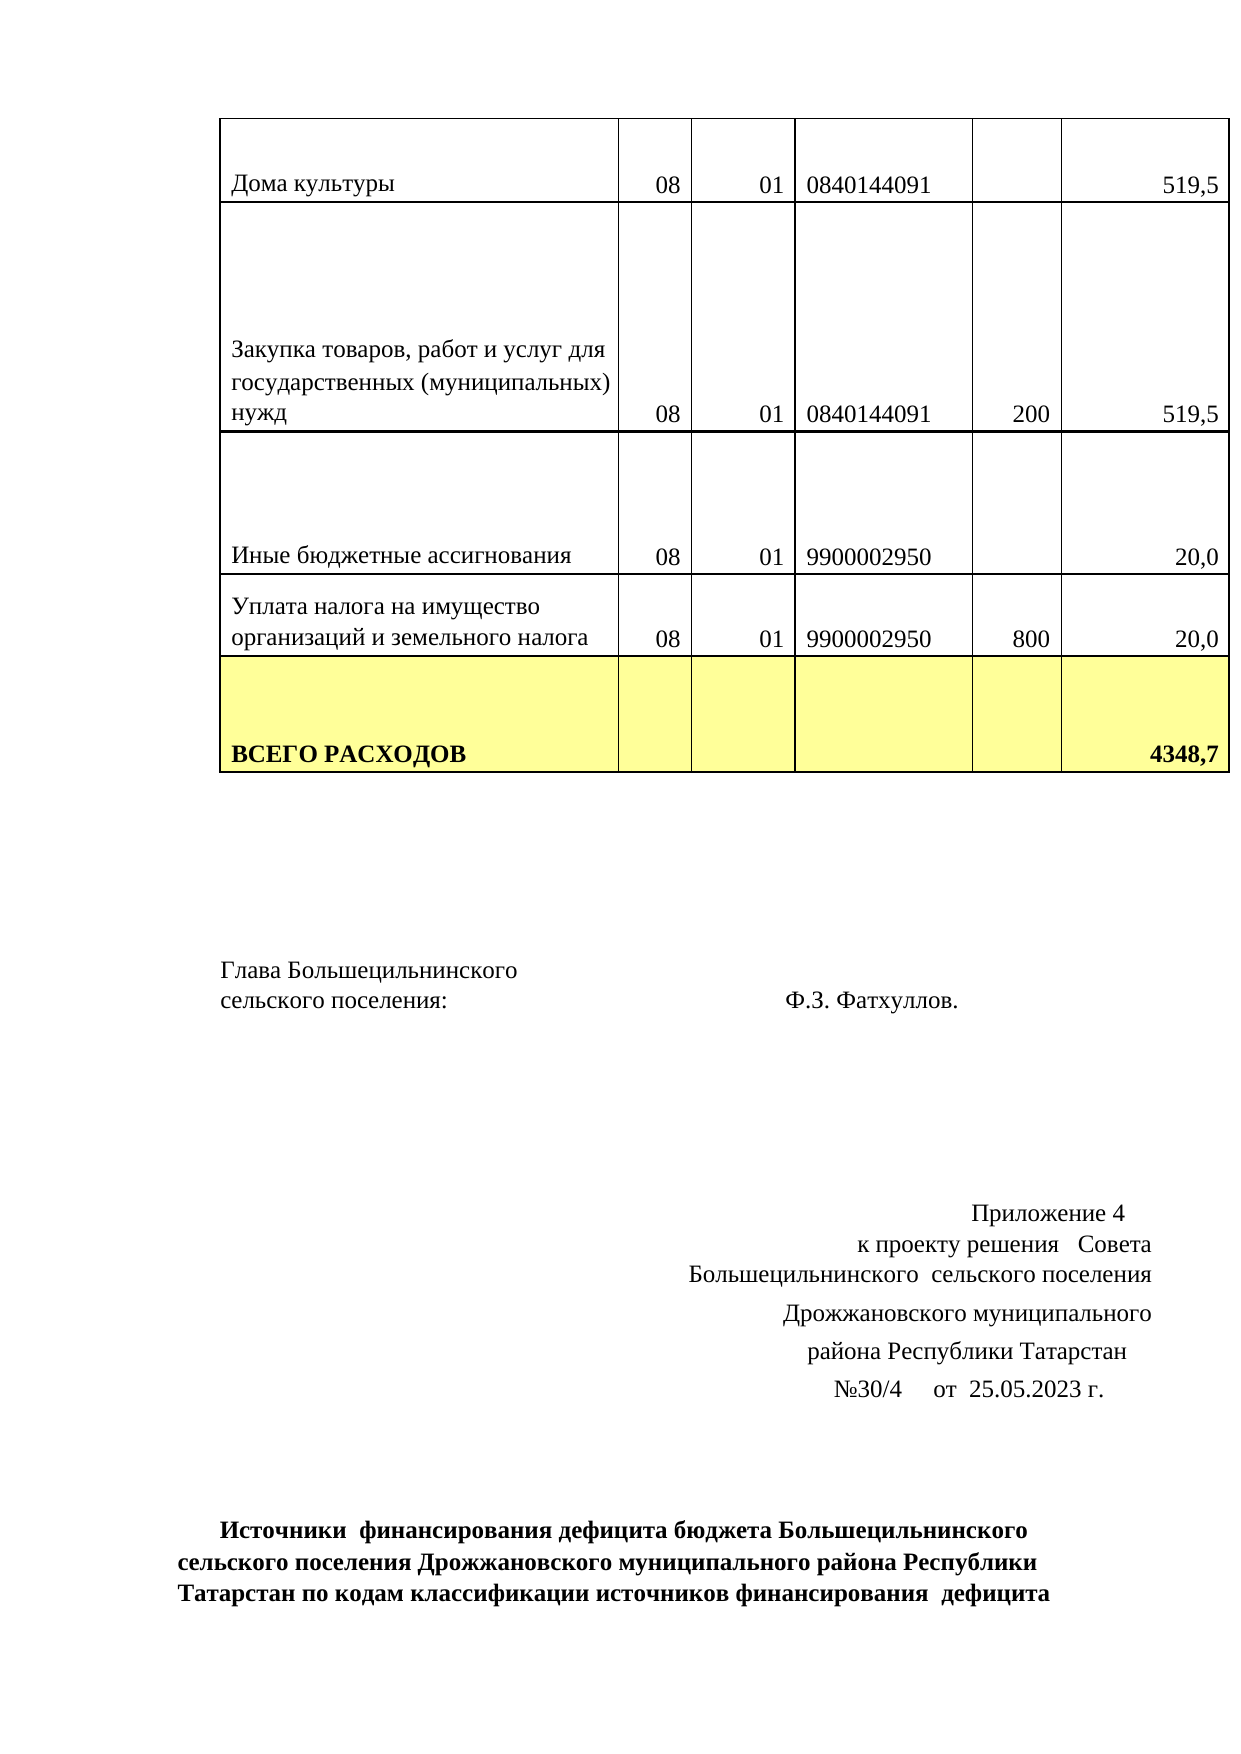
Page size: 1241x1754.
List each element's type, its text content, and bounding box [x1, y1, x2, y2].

table_cell [619, 657, 691, 771]
table_cell Дома культуры [221, 119, 618, 201]
table_cell 08 [619, 575, 691, 655]
table_cell 200 [973, 203, 1061, 430]
table_cell 519,5 [1062, 203, 1228, 430]
table_cell 08 [619, 119, 691, 201]
table_cell 01 [692, 575, 794, 655]
table_cell ВСЕГО РАСХОДОВ [221, 657, 618, 771]
table_cell [692, 657, 794, 771]
text №30/4 от 25.05.2023 г. [177, 1374, 1127, 1403]
table_cell 08 [619, 203, 691, 430]
table_cell 20,0 [1062, 575, 1228, 655]
table_cell [973, 119, 1061, 201]
table_cell [973, 433, 1061, 573]
table_cell 08 [619, 433, 691, 573]
table_cell 20,0 [1062, 433, 1228, 573]
table_cell Иные бюджетные ассигнования [221, 433, 618, 573]
table_cell 0840144091 [796, 119, 972, 201]
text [177, 1515, 1119, 1607]
table_cell 0840144091 [796, 203, 972, 430]
table_cell 01 [692, 203, 794, 430]
table_cell 01 [692, 433, 794, 573]
table_cell 9900002950 [796, 575, 972, 655]
table_cell 01 [692, 119, 794, 201]
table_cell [221, 203, 618, 430]
table_cell Уплата налога на имущество организаций и земельного налога [221, 575, 618, 655]
table_cell 519,5 [1062, 119, 1228, 201]
table_cell [973, 657, 1061, 771]
table_cell [796, 657, 972, 771]
table_cell 9900002950 [796, 433, 972, 573]
text Глава Большецильнинского [220, 955, 1152, 984]
text района Республики Татарстан [177, 1336, 1127, 1364]
table_cell 800 [973, 575, 1061, 655]
text сельского поселения: Ф.З. Фатхуллов. [220, 986, 1152, 1014]
text к проекту решения Совета [177, 1229, 1152, 1258]
text Приложение 4 [177, 1198, 1127, 1227]
text Большецильнинского сельского поселения Дрожжановского муниципального [177, 1259, 1152, 1326]
table_cell 4348,7 [1062, 657, 1228, 771]
